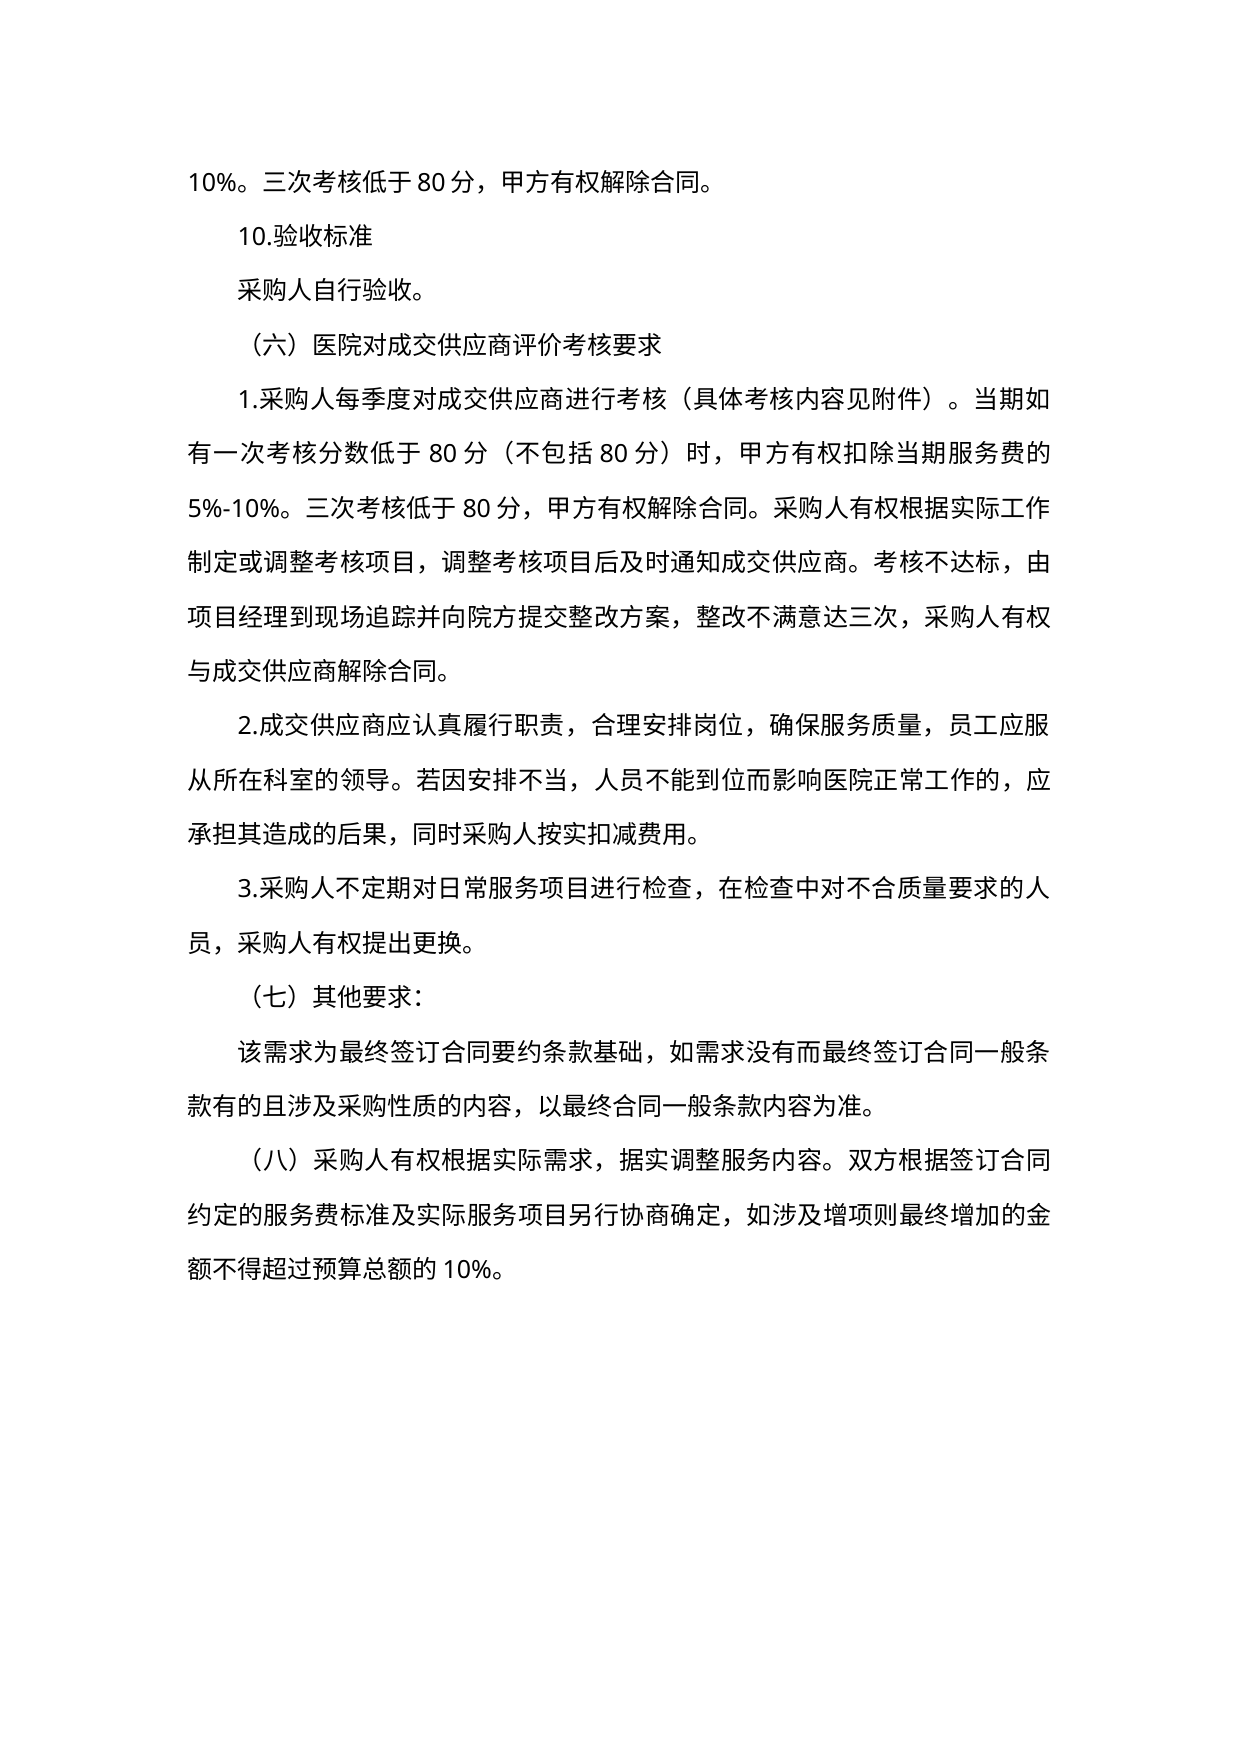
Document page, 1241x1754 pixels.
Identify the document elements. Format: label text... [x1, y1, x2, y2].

text 1.采购人每季度对成交供应商进行考核（具体考核内容见附件）。当期如有一次考核分数低于80分（不包括80分）时，甲方有权扣除当期服务费的5%-10%。三次考核低于80分，甲方有权解除合同。采购人有权根据实际工作制定或调整考核项目，调整考核项目后及时通知成交供应商。考核不达标，由项目经理到现场追踪并向院方提交整改方案，整改不满意达三次，采购人有权与成交供应商解除合同。 [187, 379, 1053, 688]
text 该需求为最终签订合同要约条款基础，如需求没有而最终签订合同一般条款有的且涉及采购性质的内容，以最终合同一般条款内容为准。 [187, 1032, 1053, 1123]
text （七）其他要求： [187, 978, 1053, 1014]
text （六）医院对成交供应商评价考核要求 [187, 325, 1053, 361]
text 采购人自行验收。 [187, 271, 1053, 307]
text 10.验收标准 [187, 216, 1053, 253]
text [187, 162, 1053, 198]
list 2.成交供应商应认真履行职责，合理安排岗位，确保服务质量，员工应服从所在科室的领导。若因安排不当，人员不能到位而影响医院正常工作的，应承担其造成的后果，同时采购人按实扣减费用。 [187, 706, 1053, 851]
list 3.采购人不定期对日常服务项目进行检查，在检查中对不合质量要求的人员，采购人有权提出更换。 [187, 869, 1053, 959]
list （八）采购人有权根据实际需求，据实调整服务内容。双方根据签订合同约定的服务费标准及实际服务项目另行协商确定，如涉及增项则最终增加的金额不得超过预算总额的10%。 [187, 1141, 1053, 1286]
